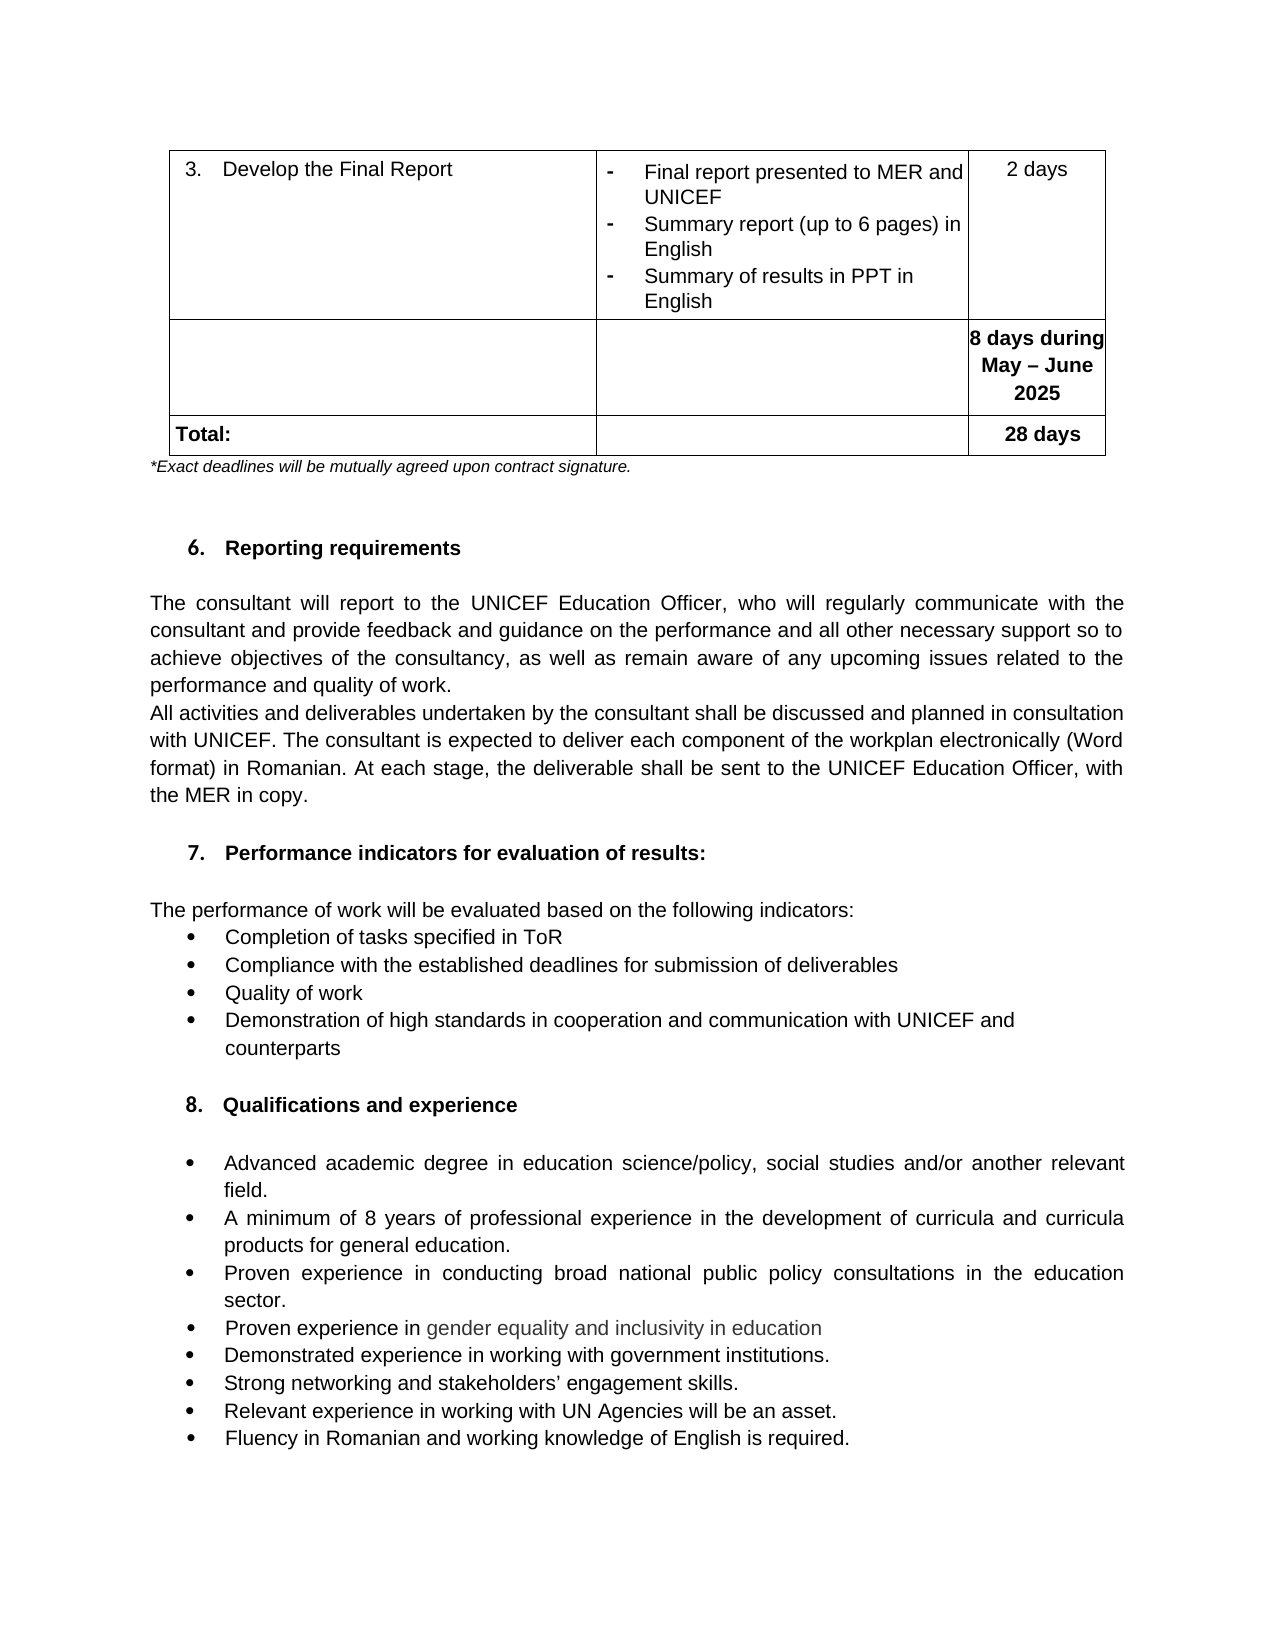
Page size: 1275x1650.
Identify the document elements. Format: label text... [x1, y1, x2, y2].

list Relevant experience in working with UN Agencies will be an asset. [186, 1398, 1125, 1422]
table_cell Final report presented to MER and UNICEF Summary report (up to 6 pages) in English Summary of results in PPT in English [597, 151, 968, 319]
list Proven experience in gender equality and inclusivity in education [187, 1316, 1125, 1340]
list Performance indicators for evaluation of results: [187, 838, 1125, 866]
list Fluency in Romanian and working knowledge of English is required. [187, 1426, 1125, 1450]
table_cell 8 days during May – June 2025 [969, 320, 1105, 414]
list Qualifications and experience [185, 1091, 1125, 1119]
list Compliance with the established deadlines for submission of deliverables [187, 953, 1125, 977]
table_cell [170, 320, 596, 414]
text The consultant will report to the UNICEF Education Officer, who will regularly communicate with the consultant and provide feedback and guidance on the performance and all other necessary support so to achieve objectives of the consultancy, as well as remain aware of any upcoming issues related to the performance and quality of work. [150, 591, 1125, 697]
list Quality of work [187, 980, 1125, 1004]
table_cell Total: [170, 416, 596, 455]
table_cell Develop the Final Report [170, 151, 596, 319]
list Completion of tasks specified in ToR [187, 925, 1125, 949]
text The performance of work will be evaluated based on the following indicators: [150, 898, 1125, 922]
list Demonstration of high standards in cooperation and communication with UNICEF and counterparts [187, 1008, 1125, 1059]
text All activities and deliverables undertaken by the consultant shall be discussed and planned in consultation with UNICEF. The consultant is expected to deliver each component of the workplan electronically (Word format) in Romanian. At each stage, the deliverable shall be sent to the UNICEF Education Officer, with the MER in copy. [150, 701, 1125, 807]
list Proven experience in conducting broad national public policy consultations in the education sector. [186, 1261, 1125, 1312]
table_cell 28 days [969, 416, 1105, 455]
list A minimum of 8 years of professional experience in the development of curricula and curricula products for general education. [186, 1205, 1125, 1257]
table_cell [597, 320, 968, 414]
list Reporting requirements [187, 533, 1125, 561]
list Demonstrated experience in working with government institutions. [186, 1343, 1125, 1367]
table_cell 2 days [969, 151, 1105, 319]
text *Exact deadlines will be mutually agreed upon contract signature. [150, 456, 1125, 476]
list Strong networking and stakeholders’ engagement skills. [186, 1371, 1125, 1395]
list Advanced academic degree in education science/policy, social studies and/or another relevant field. [186, 1150, 1125, 1202]
table_cell [597, 416, 968, 455]
